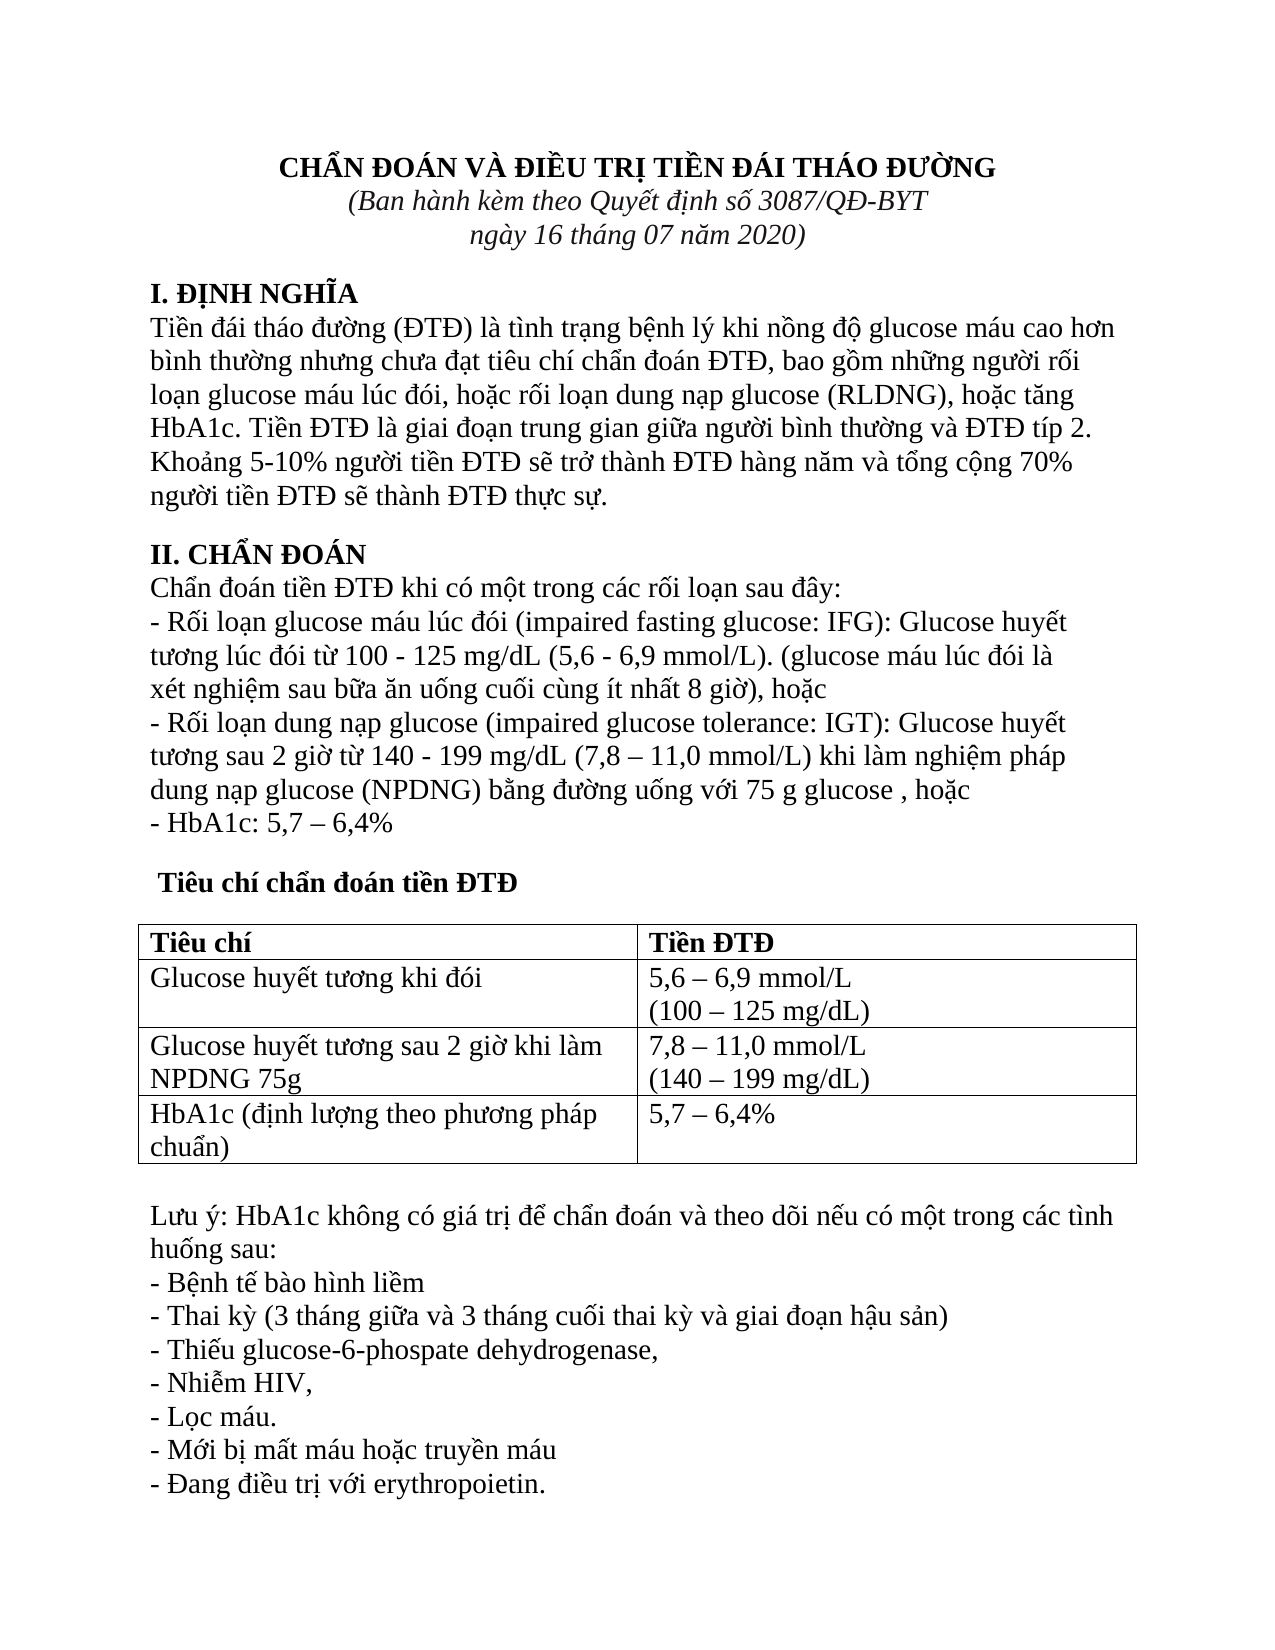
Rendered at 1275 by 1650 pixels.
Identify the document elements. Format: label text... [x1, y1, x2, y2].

table_header Tiền ĐTĐ [638, 925, 1136, 959]
text - HbA1c: 5,7 – 6,4% [150, 805, 1125, 839]
text huống sau: [150, 1231, 1125, 1265]
table_cell 7,8 – 11,0 mmol/L (140 – 199 mg/dL) [638, 1028, 1136, 1095]
text Chẩn đoán tiền ĐTĐ khi có một trong các rối loạn sau đây: [150, 571, 1125, 604]
text tương sau 2 giờ từ 140 - 199 mg/dL (7,8 – 11,0 mmol/L) khi làm nghiệm pháp [150, 738, 1125, 772]
text - Thai kỳ (3 tháng giữa và 3 tháng cuối thai kỳ và giai đoạn hậu sản) [150, 1298, 1125, 1332]
text - Thiếu glucose-6-phospate dehydrogenase, [150, 1332, 1125, 1365]
text loạn glucose máu lúc đói, hoặc rối loạn dung nạp glucose (RLDNG), hoặc tăng [150, 377, 1125, 411]
text - Rối loạn dung nạp glucose (impaired glucose tolerance: IGT): Glucose huyết [150, 705, 1125, 738]
text bình thường nhưng chưa đạt tiêu chí chẩn đoán ĐTĐ, bao gồm những người rối [150, 343, 1125, 377]
text ngày 16 tháng 07 năm 2020) [150, 217, 1125, 251]
text I. ĐỊNH NGHĨA [150, 276, 1125, 310]
table_cell Glucose huyết tương sau 2 giờ khi làm NPDNG 75g [139, 1028, 637, 1095]
text (Ban hành kèm theo Quyết định số 3087/QĐ-BYT [150, 183, 1125, 217]
text - Đang điều trị với erythropoietin. [150, 1466, 1125, 1499]
text - Lọc máu. [150, 1399, 1125, 1432]
text tương lúc đói từ 100 - 125 mg/dL (5,6 - 6,9 mmol/L). (glucose máu lúc đói là [150, 638, 1125, 671]
text Tiền đái tháo đường (ĐTĐ) là tình trạng bệnh lý khi nồng độ glucose máu cao hơn [150, 310, 1125, 343]
text II. CHẨN ĐOÁN [150, 537, 1125, 571]
text - Rối loạn glucose máu lúc đói (impaired fasting glucose: IFG): Glucose huyết [150, 604, 1125, 638]
text người tiền ĐTĐ sẽ thành ĐTĐ thực sự. [150, 478, 1125, 511]
text - Bệnh tế bào hình liềm [150, 1265, 1125, 1298]
text Khoảng 5-10% người tiền ĐTĐ sẽ trở thành ĐTĐ hàng năm và tổng cộng 70% [150, 444, 1125, 478]
text Tiêu chí chẩn đoán tiền ĐTĐ [150, 865, 1125, 898]
text - Mới bị mất máu hoặc truyền máu [150, 1432, 1125, 1466]
table_cell Glucose huyết tương khi đói [139, 960, 637, 1027]
text dung nạp glucose (NPDNG) bằng đường uống với 75 g glucose , hoặc [150, 772, 1125, 805]
text - Nhiễm HIV, [150, 1365, 1125, 1399]
table_header Tiêu chí [139, 925, 637, 959]
text HbA1c. Tiền ĐTĐ là giai đoạn trung gian giữa người bình thường và ĐTĐ típ 2. [150, 411, 1125, 444]
text Lưu ý: HbA1c không có giá trị để chẩn đoán và theo dõi nếu có một trong các tình [150, 1198, 1125, 1231]
text xét nghiệm sau bữa ăn uống cuối cùng ít nhất 8 giờ), hoặc [150, 671, 1125, 705]
table_cell HbA1c (định lượng theo phương pháp chuẩn) [139, 1096, 637, 1163]
table_cell 5,7 – 6,4% [638, 1096, 1136, 1163]
table_cell 5,6 – 6,9 mmol/L (100 – 125 mg/dL) [638, 960, 1136, 1027]
text CHẨN ĐOÁN VÀ ĐIỀU TRỊ TIỀN ĐÁI THÁO ĐƯỜNG [150, 150, 1125, 183]
